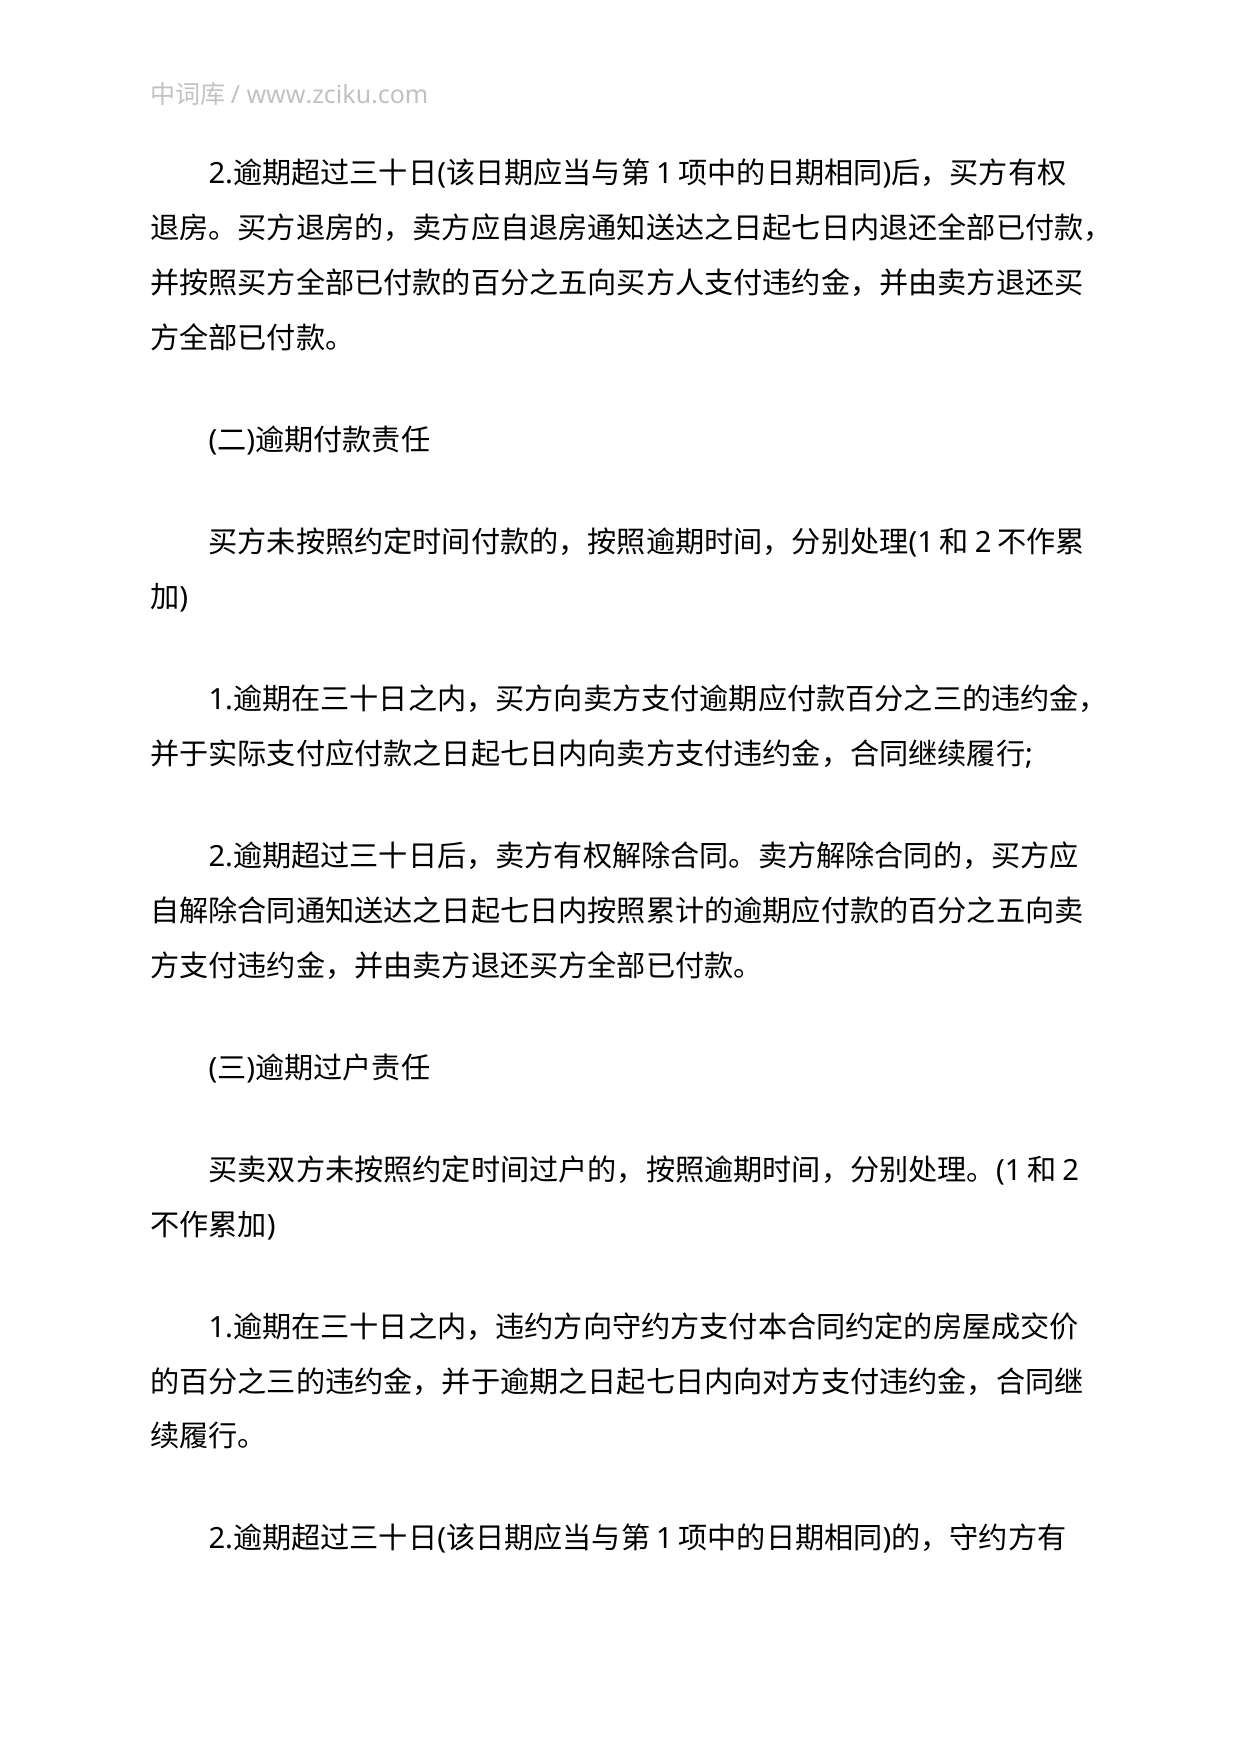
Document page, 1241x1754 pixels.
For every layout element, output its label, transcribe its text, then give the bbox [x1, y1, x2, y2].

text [150, 1515, 1090, 1557]
text 2.逾期超过三十日(该日期应当与第1项中的日期相同)后，买方有权退房。买方退房的，卖方应自退房通知送达之日起七日内退还全部已付款，并按照买方全部已付款的百分之五向买方人支付违约金，并由卖方退还买方全部已付款。 [150, 150, 1090, 357]
text 1.逾期在三十日之内，违约方向守约方支付本合同约定的房屋成交价的百分之三的违约金，并于逾期之日起七日内向对方支付违约金，合同继续履行。 [150, 1303, 1090, 1455]
text 买卖双方未按照约定时间过户的，按照逾期时间，分别处理。(1和2不作累加) [150, 1146, 1090, 1243]
text (二)逾期付款责任 [150, 417, 1090, 459]
text (三)逾期过户责任 [150, 1044, 1090, 1087]
text 买方未按照约定时间付款的，按照逾期时间，分别处理(1和2不作累加) [150, 518, 1090, 616]
text 1.逾期在三十日之内，买方向卖方支付逾期应付款百分之三的违约金，并于实际支付应付款之日起七日内向卖方支付违约金，合同继续履行; [150, 676, 1090, 773]
text 2.逾期超过三十日后，卖方有权解除合同。卖方解除合同的，买方应自解除合同通知送达之日起七日内按照累计的逾期应付款的百分之五向卖方支付违约金，并由卖方退还买方全部已付款。 [150, 832, 1090, 985]
